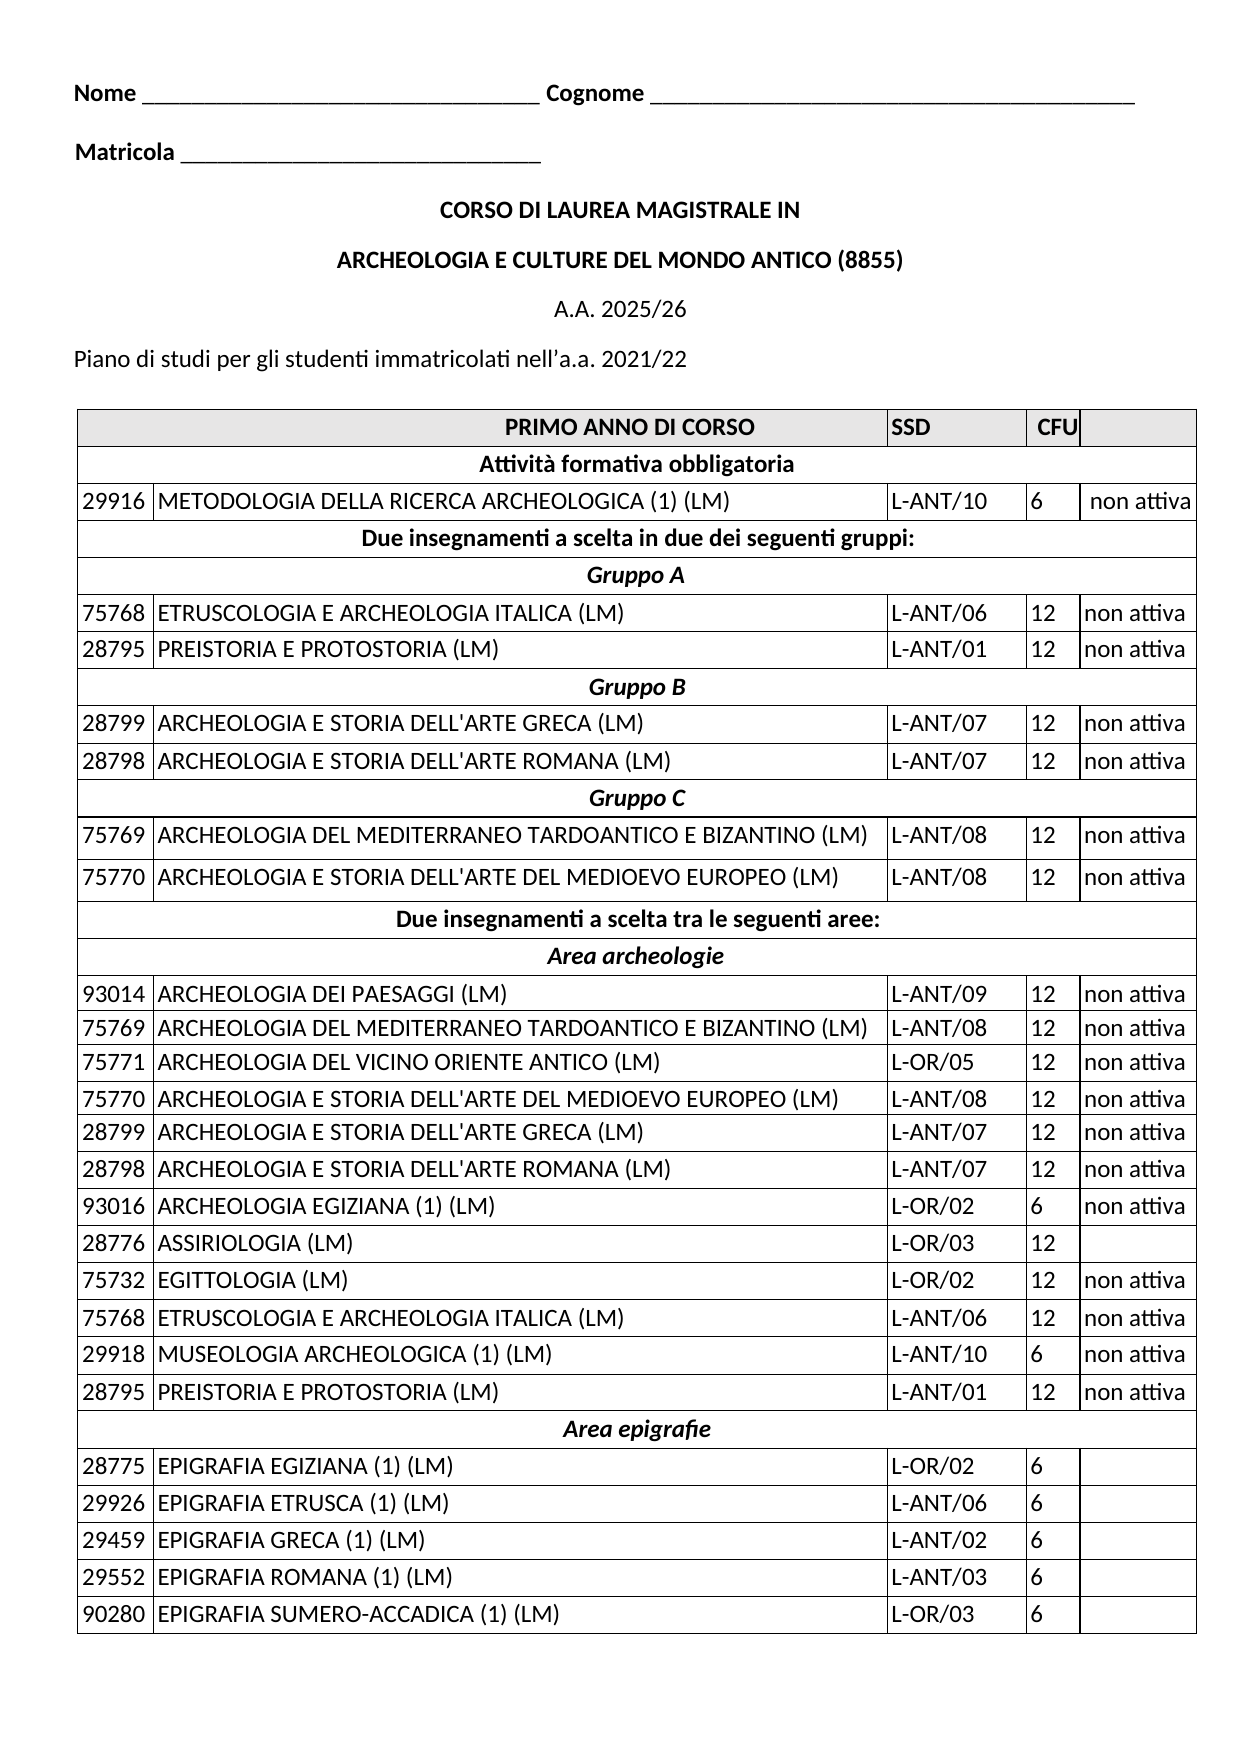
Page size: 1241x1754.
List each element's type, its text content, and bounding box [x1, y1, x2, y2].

table_cell EPIGRAFIA GRECA (1) (LM) [154, 1523, 887, 1559]
table_cell 28799 [78, 1115, 153, 1151]
table_cell 6 [1027, 1449, 1079, 1485]
table_cell non attiva [1081, 632, 1196, 668]
table_cell ETRUSCOLOGIA E ARCHEOLOGIA ITALICA (LM) [154, 1300, 887, 1336]
table_cell non attiva [1081, 706, 1196, 742]
table_cell L-ANT/08 [888, 818, 1026, 859]
table_cell 12 [1027, 818, 1079, 859]
table_cell non attiva [1081, 1082, 1196, 1114]
table_cell 93014 [78, 976, 153, 1010]
table_cell 75732 [78, 1263, 153, 1299]
table_header PRIMO ANNO DI CORSO [78, 410, 887, 446]
table_cell non attiva [1081, 1375, 1196, 1410]
table_cell ARCHEOLOGIA DEL MEDITERRANEO TARDOANTICO E BIZANTINO (LM) [154, 818, 887, 859]
table_cell L-ANT/02 [888, 1523, 1026, 1559]
table_cell non attiva [1081, 1337, 1196, 1373]
table_cell 12 [1027, 744, 1079, 779]
table_cell L-ANT/08 [888, 1082, 1026, 1114]
table_cell MUSEOLOGIA ARCHEOLOGICA (1) (LM) [154, 1337, 887, 1373]
table_cell 6 [1027, 1523, 1079, 1559]
table_cell 12 [1027, 1375, 1079, 1410]
table_cell 12 [1027, 1263, 1079, 1299]
table_cell non attiva [1081, 1011, 1196, 1044]
table_cell 29926 [78, 1486, 153, 1522]
table_cell 6 [1027, 1597, 1079, 1633]
table_cell ARCHEOLOGIA DEL MEDITERRANEO TARDOANTICO E BIZANTINO (LM) [154, 1011, 887, 1044]
table_cell 12 [1027, 976, 1079, 1010]
table_cell ARCHEOLOGIA E STORIA DELL'ARTE GRECA (LM) [154, 706, 887, 742]
table_cell non attiva [1081, 1152, 1196, 1188]
table_cell 6 [1027, 1189, 1079, 1225]
table_cell ARCHEOLOGIA DEI PAESAGGI (LM) [154, 976, 887, 1010]
table_cell 75770 [78, 860, 153, 901]
table_cell 28798 [78, 1152, 153, 1188]
table_cell ARCHEOLOGIA E STORIA DELL'ARTE DEL MEDIOEVO EUROPEO (LM) [154, 860, 887, 901]
table_cell L-OR/02 [888, 1189, 1026, 1225]
table_cell ARCHEOLOGIA E STORIA DELL'ARTE DEL MEDIOEVO EUROPEO (LM) [154, 1082, 887, 1114]
table_cell 28795 [78, 632, 153, 668]
table_cell 12 [1027, 1300, 1079, 1336]
table_cell Area archeologie [78, 939, 1196, 975]
table_cell 12 [1027, 1011, 1079, 1044]
table_cell Attività formativa obbligatoria [78, 447, 1196, 483]
table_cell 28798 [78, 744, 153, 779]
table_cell ASSIRIOLOGIA (LM) [154, 1226, 887, 1262]
table_cell non attiva [1081, 595, 1196, 631]
table_cell Area epigrafie [78, 1411, 1196, 1448]
text Piano di studi per gli studenti immatricolati nell’a.a. 2021/22 [73, 343, 1146, 373]
table_cell 6 [1027, 1560, 1079, 1596]
table_cell non attiva [1081, 860, 1196, 901]
table_cell [1081, 1486, 1196, 1522]
table_cell L-ANT/01 [888, 1375, 1026, 1410]
table_cell L-ANT/07 [888, 706, 1026, 742]
table_cell L-OR/03 [888, 1597, 1026, 1633]
table_cell L-ANT/01 [888, 632, 1026, 668]
table_cell L-ANT/06 [888, 1486, 1026, 1522]
table_cell Gruppo C [78, 780, 1196, 816]
table_cell non attiva [1081, 1263, 1196, 1299]
table_cell non attiva [1081, 744, 1196, 779]
table_cell ARCHEOLOGIA DEL VICINO ORIENTE ANTICO (LM) [154, 1045, 887, 1081]
table_cell L-ANT/07 [888, 744, 1026, 779]
table_cell non attiva [1081, 1115, 1196, 1151]
table_cell METODOLOGIA DELLA RICERCA ARCHEOLOGICA (1) (LM) [154, 484, 887, 520]
table_cell 12 [1027, 1226, 1079, 1262]
table_cell 75770 [78, 1082, 153, 1114]
table_cell non attiva [1081, 1189, 1196, 1225]
table_cell PREISTORIA E PROTOSTORIA (LM) [154, 632, 887, 668]
table_cell L-ANT/10 [888, 1337, 1026, 1373]
table_cell L-ANT/08 [888, 860, 1026, 901]
table_cell non attiva [1081, 1045, 1196, 1081]
table_cell 29552 [78, 1560, 153, 1596]
table_cell ETRUSCOLOGIA E ARCHEOLOGIA ITALICA (LM) [154, 595, 887, 631]
table_cell 28795 [78, 1375, 153, 1410]
table_cell 6 [1027, 484, 1079, 520]
table_cell L-OR/05 [888, 1045, 1026, 1081]
table_cell 93016 [78, 1189, 153, 1225]
table_cell 6 [1027, 1337, 1079, 1373]
text A.A. 2025/26 [95, 293, 1146, 324]
table_cell non attiva [1081, 818, 1196, 859]
table_cell 6 [1027, 1486, 1079, 1522]
table_cell ARCHEOLOGIA E STORIA DELL'ARTE GRECA (LM) [154, 1115, 887, 1151]
table_cell L-ANT/07 [888, 1152, 1026, 1188]
table_header CFU [1027, 410, 1079, 446]
table_cell L-OR/03 [888, 1226, 1026, 1262]
table_cell L-ANT/10 [888, 484, 1026, 520]
table_cell 28776 [78, 1226, 153, 1262]
table_cell ARCHEOLOGIA EGIZIANA (1) (LM) [154, 1189, 887, 1225]
table_cell [1081, 1560, 1196, 1596]
table_cell non attiva [1081, 976, 1196, 1010]
table_cell 12 [1027, 706, 1079, 742]
table_cell 29918 [78, 1337, 153, 1373]
table_cell 75769 [78, 1011, 153, 1044]
table_cell EPIGRAFIA SUMERO-ACCADICA (1) (LM) [154, 1597, 887, 1633]
table_cell L-ANT/06 [888, 1300, 1026, 1336]
table_cell EGITTOLOGIA (LM) [154, 1263, 887, 1299]
table_cell ARCHEOLOGIA E STORIA DELL'ARTE ROMANA (LM) [154, 744, 887, 779]
table_cell L-ANT/06 [888, 595, 1026, 631]
table_cell [1081, 1523, 1196, 1559]
text Nome ________________________________ Cognome _______________________________________ Matricola _____________________________ [73, 77, 1146, 166]
table_cell PREISTORIA E PROTOSTORIA (LM) [154, 1375, 887, 1410]
table_cell L-OR/02 [888, 1449, 1026, 1485]
table_cell 29916 [78, 484, 153, 520]
table_cell [1081, 1449, 1196, 1485]
table_cell L-OR/02 [888, 1263, 1026, 1299]
table_cell Due insegnamenti a scelta in due dei seguenti gruppi: [78, 521, 1196, 557]
table_cell L-ANT/03 [888, 1560, 1026, 1596]
table_cell 75768 [78, 1300, 153, 1336]
table_cell Gruppo B [78, 669, 1196, 705]
table_cell 12 [1027, 1115, 1079, 1151]
table_cell L-ANT/07 [888, 1115, 1026, 1151]
table_cell 90280 [78, 1597, 153, 1633]
table_cell non attiva [1081, 1300, 1196, 1336]
table_cell [1081, 1226, 1196, 1262]
table_cell Gruppo A [78, 558, 1196, 594]
table_cell 28775 [78, 1449, 153, 1485]
table_cell L-ANT/08 [888, 1011, 1026, 1044]
table_cell 12 [1027, 860, 1079, 901]
table_cell EPIGRAFIA ROMANA (1) (LM) [154, 1560, 887, 1596]
table_cell 12 [1027, 595, 1079, 631]
table_cell 12 [1027, 632, 1079, 668]
text ARCHEOLOGIA E CULTURE DEL MONDO ANTICO (8855) [95, 244, 1146, 274]
table_cell ARCHEOLOGIA E STORIA DELL'ARTE ROMANA (LM) [154, 1152, 887, 1188]
table_cell [1081, 1597, 1196, 1633]
table_cell 75768 [78, 595, 153, 631]
table_cell L-ANT/09 [888, 976, 1026, 1010]
table_cell Due insegnamenti a scelta tra le seguenti aree: [78, 902, 1196, 938]
table_cell EPIGRAFIA ETRUSCA (1) (LM) [154, 1486, 887, 1522]
table_cell 29459 [78, 1523, 153, 1559]
table_cell 12 [1027, 1082, 1079, 1114]
table_cell 28799 [78, 706, 153, 742]
table_cell 75771 [78, 1045, 153, 1081]
table_cell 12 [1027, 1152, 1079, 1188]
table_header SSD [888, 410, 1026, 446]
table_header [1081, 410, 1196, 446]
text CORSO DI LAUREA MAGISTRALE IN [95, 194, 1145, 225]
table_cell 75769 [78, 818, 153, 859]
table_cell non attiva [1081, 484, 1196, 520]
table_cell 12 [1027, 1045, 1079, 1081]
table_cell EPIGRAFIA EGIZIANA (1) (LM) [154, 1449, 887, 1485]
